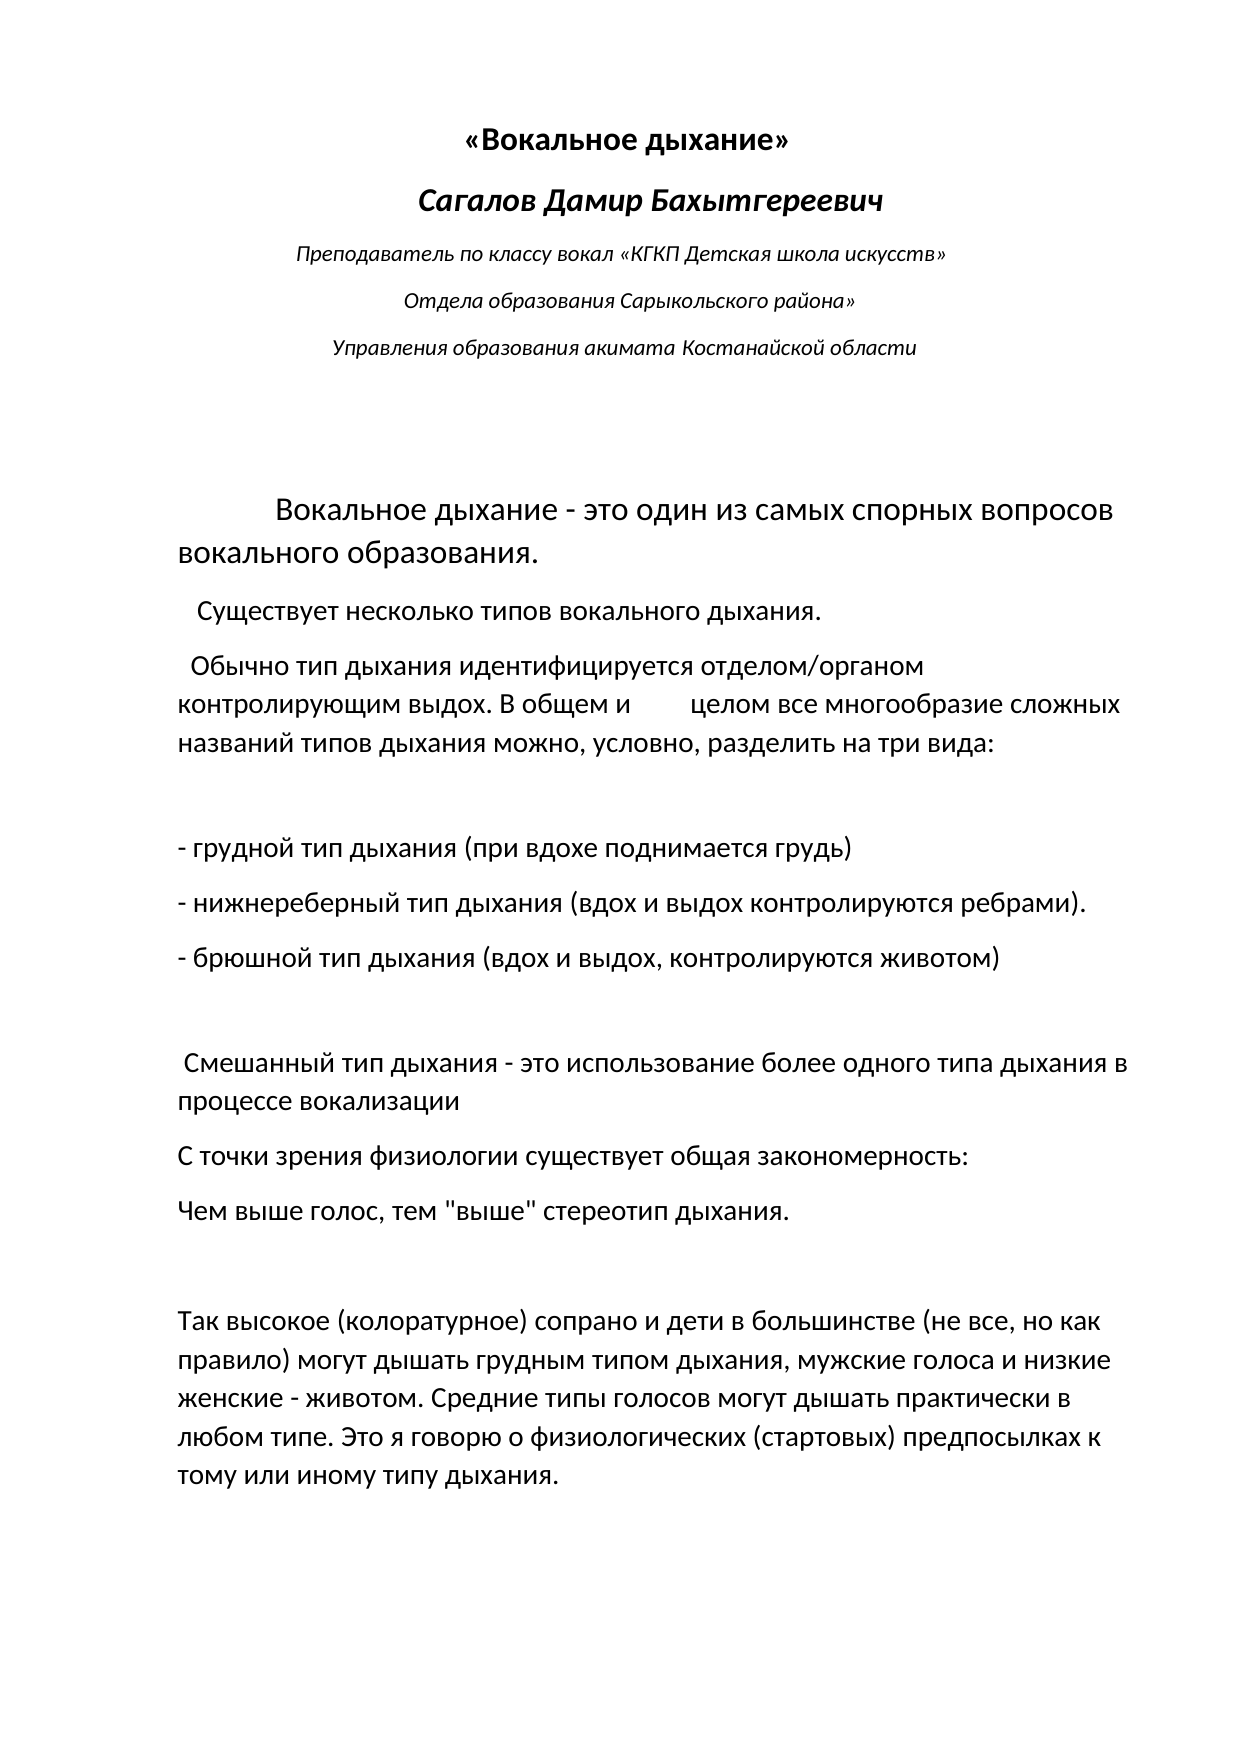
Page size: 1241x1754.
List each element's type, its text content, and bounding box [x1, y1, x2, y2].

text - грудной тип дыхания (при вдохе поднимается грудь) [177, 829, 1152, 864]
text Сагалов Дамир Бахытгереевич [177, 179, 1152, 219]
text «Вокальное дыхание» [177, 118, 1152, 159]
text Чем выше голос, тем "выше" стереотип дыхания. [177, 1192, 1152, 1228]
text Обычно тип дыхания идентифицируется отделом/органом контролирующим выдох. В общем и целом все многообразие сложных названий типов дыхания можно, условно, разделить на три вида: [177, 647, 1152, 760]
text - нижнереберный тип дыхания (вдох и выдох контролируются ребрами). [177, 884, 1152, 919]
text - брюшной тип дыхания (вдох и выдох, контролируются животом) [177, 939, 1152, 974]
text Преподаватель по классу вокал «КГКП Детская школа искусств» [177, 239, 1152, 267]
text Отдела образования Сарыкольского района» [177, 286, 1152, 314]
text Смешанный тип дыхания - это использование более одного типа дыхания в процессе вокализации [177, 1044, 1152, 1118]
text Управления образования акимата Костанайской области [177, 333, 1152, 361]
text С точки зрения физиологии существует общая закономерность: [177, 1137, 1152, 1173]
text Так высокое (колоратурное) сопрано и дети в большинстве (не все, но как правило) могут дышать грудным типом дыхания, мужские голоса и низкие женские - животом. Средние типы голосов могут дышать практически в любом типе. Это я говорю о физиологических (стартовых) предпосылках к тому или иному типу дыхания. [177, 1302, 1152, 1492]
text Вокальное дыхание - это один из самых спорных вопросов вокального образования. [177, 487, 1152, 572]
text Существует несколько типов вокального дыхания. [177, 592, 1152, 628]
